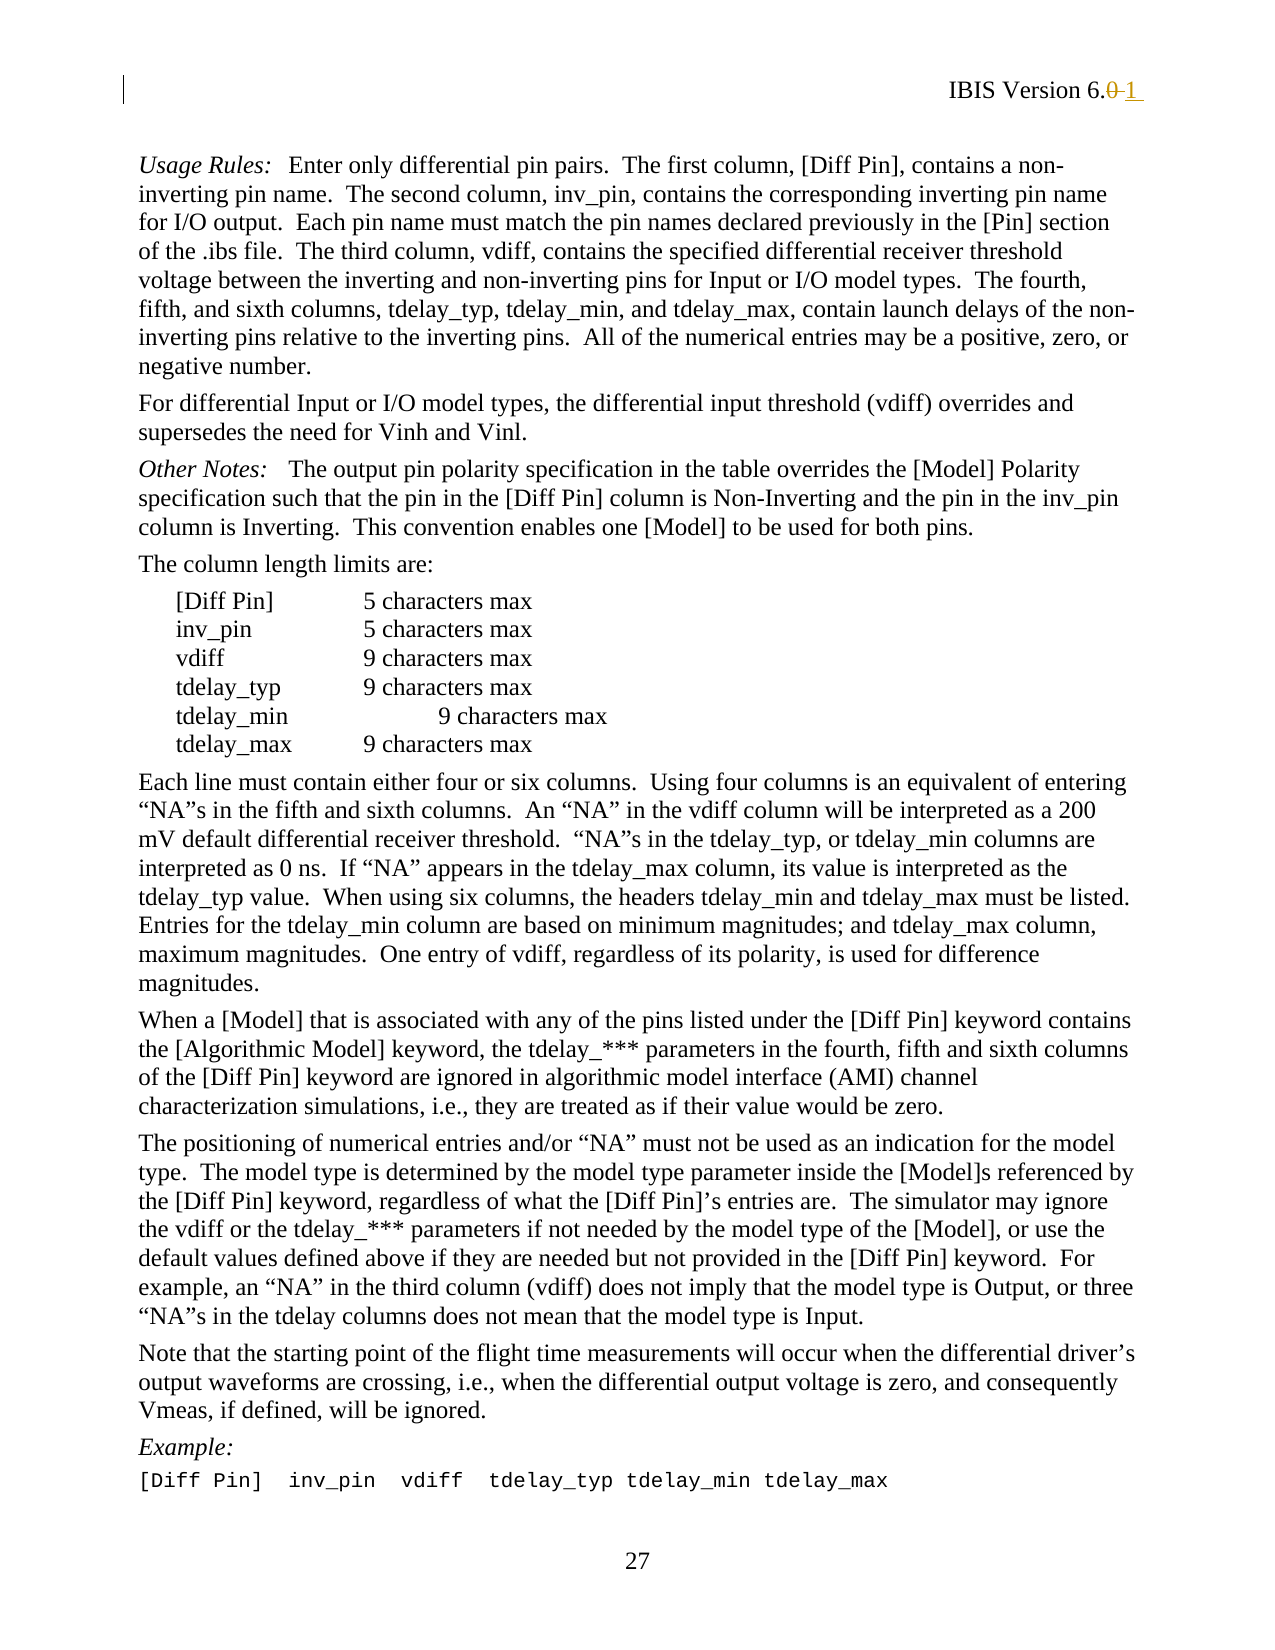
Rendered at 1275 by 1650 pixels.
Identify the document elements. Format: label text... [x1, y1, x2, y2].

list tdelay_min 9 characters max [176, 701, 1137, 729]
text Usage Rules: Enter only differential pin pairs. The first column, [Diff Pin], contains a non-inverting pin name. The second column, inv_pin, contains the corresponding inverting pin name for I/O output. Each pin name must match the pin names declared previously in the [Pin] section of the .ibs file. The third column, vdiff, contains the specified differential receiver threshold voltage between the inverting and non-inverting pins for Input or I/O model types. The fourth, fifth, and sixth columns, tdelay_typ, tdelay_min, and tdelay_max, contain launch delays of the non-inverting pins relative to the inverting pins. All of the numerical entries may be a positive, zero, or negative number. [138, 150, 1137, 380]
list vdiff 9 characters max [176, 643, 1137, 672]
list tdelay_max 9 characters max [176, 729, 1137, 758]
text Example: [138, 1432, 1137, 1461]
text For differential Input or I/O model types, the differential input threshold (vdiff) overrides and supersedes the need for Vinh and Vinl. [138, 388, 1137, 446]
text The positioning of numerical entries and/or “NA” must not be used as an indication for the model type. The model type is determined by the model type parameter inside the [Model]s referenced by the [Diff Pin] keyword, regardless of what the [Diff Pin]’s entries are. The simulator may ignore the vdiff or the tdelay_*** parameters if not needed by the model type of the [Model], or use the default values defined above if they are needed but not provided in the [Diff Pin] keyword. For example, an “NA” in the third column (vdiff) does not imply that the model type is Output, or three “NA”s in the tdelay columns does not mean that the model type is Input. [138, 1128, 1137, 1329]
text Other Notes: The output pin polarity specification in the table overrides the [Model] Polarity specification such that the pin in the [Diff Pin] column is Non-Inverting and the pin in the inv_pin column is Inverting. This convention enables one [Model] to be used for both pins. [138, 454, 1137, 540]
list inv_pin 5 characters max [176, 614, 1137, 643]
text [Diff Pin] inv_pin vdiff tdelay_typ tdelay_min tdelay_max [138, 1469, 1137, 1493]
text Note that the starting point of the flight time measurements will occur when the differential driver’s output waveforms are crossing, i.e., when the differential output voltage is zero, and consequently Vmeas, if defined, will be ignored. [138, 1338, 1137, 1424]
list [Diff Pin] 5 characters max [176, 586, 1137, 614]
text When a [Model] that is associated with any of the pins listed under the [Diff Pin] keyword contains the [Algorithmic Model] keyword, the tdelay_*** parameters in the fourth, fifth and sixth columns of the [Diff Pin] keyword are ignored in algorithmic model interface (AMI) channel characterization simulations, i.e., they are treated as if their value would be zero. [138, 1005, 1137, 1120]
text Each line must contain either four or six columns. Using four columns is an equivalent of entering “NA”s in the fifth and sixth columns. An “NA” in the vdiff column will be interpreted as a 200 mV default differential receiver threshold. “NA”s in the tdelay_typ, or tdelay_min columns are interpreted as 0 ns. If “NA” appears in the tdelay_max column, its value is interpreted as the tdelay_typ value. When using six columns, the headers tdelay_min and tdelay_max must be listed. Entries for the tdelay_min column are based on minimum magnitudes; and tdelay_max column, maximum magnitudes. One entry of vdiff, regardless of its polarity, is used for difference magnitudes. [138, 767, 1137, 997]
text The column length limits are: [138, 549, 1137, 577]
list tdelay_typ 9 characters max [176, 672, 1137, 701]
